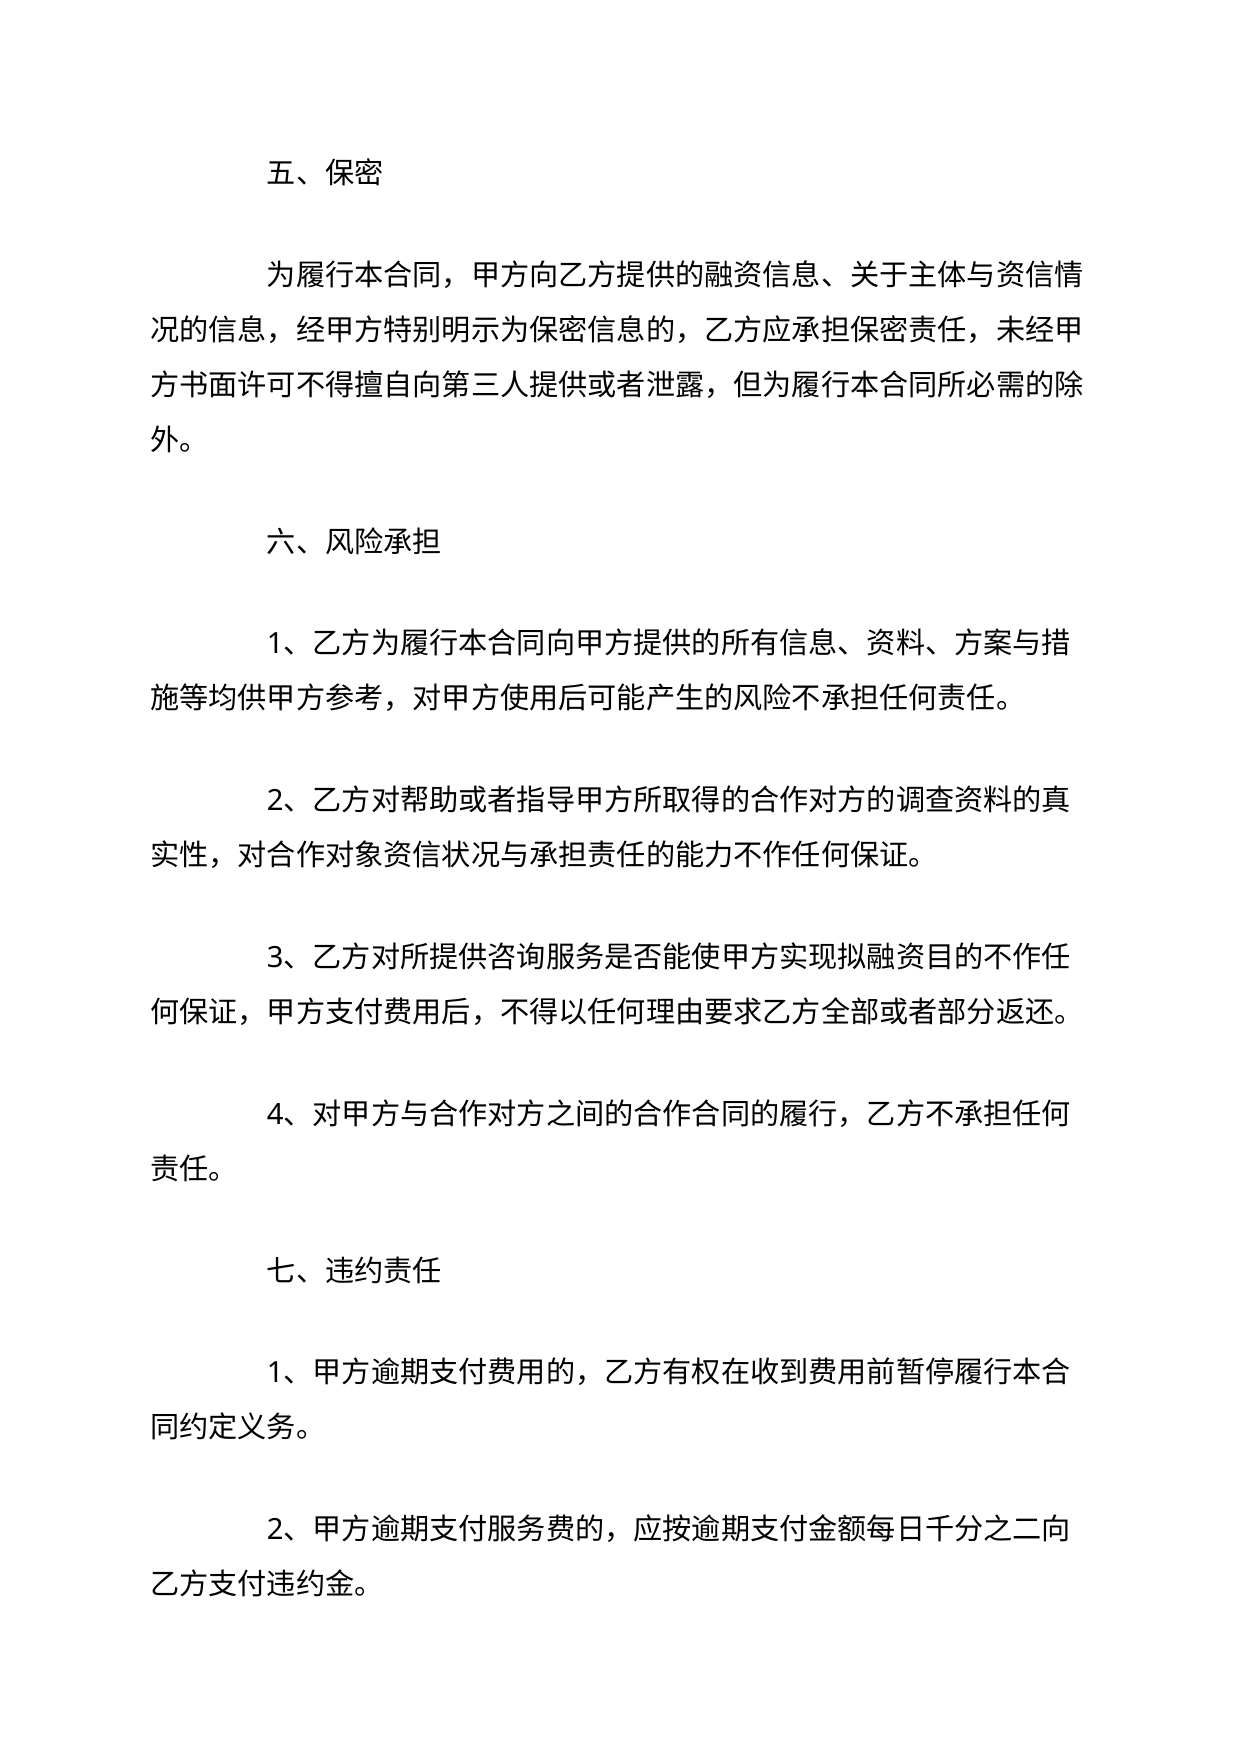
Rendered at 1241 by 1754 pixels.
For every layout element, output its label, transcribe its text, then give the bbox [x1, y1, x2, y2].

text 2、甲方逾期支付服务费的，应按逾期支付金额每日千分之二向乙方支付违约金。 [150, 1506, 1090, 1603]
text 五、保密 [150, 150, 1090, 192]
text 3、乙方对所提供咨询服务是否能使甲方实现拟融资目的不作任何保证，甲方支付费用后，不得以任何理由要求乙方全部或者部分返还。 [150, 933, 1090, 1031]
text 4、对甲方与合作对方之间的合作合同的履行，乙方不承担任何责任。 [150, 1090, 1090, 1188]
text 2、乙方对帮助或者指导甲方所取得的合作对方的调查资料的真实性，对合作对象资信状况与承担责任的能力不作任何保证。 [150, 777, 1090, 874]
text 六、风险承担 [150, 518, 1090, 561]
text 1、甲方逾期支付费用的，乙方有权在收到费用前暂停履行本合同约定义务。 [150, 1349, 1090, 1446]
text 1、乙方为履行本合同向甲方提供的所有信息、资料、方案与措施等均供甲方参考，对甲方使用后可能产生的风险不承担任何责任。 [150, 620, 1090, 717]
text 为履行本合同，甲方向乙方提供的融资信息、关于主体与资信情况的信息，经甲方特别明示为保密信息的，乙方应承担保密责任，未经甲方书面许可不得擅自向第三人提供或者泄露，但为履行本合同所必需的除外。 [150, 252, 1090, 459]
text 七、违约责任 [150, 1247, 1090, 1289]
